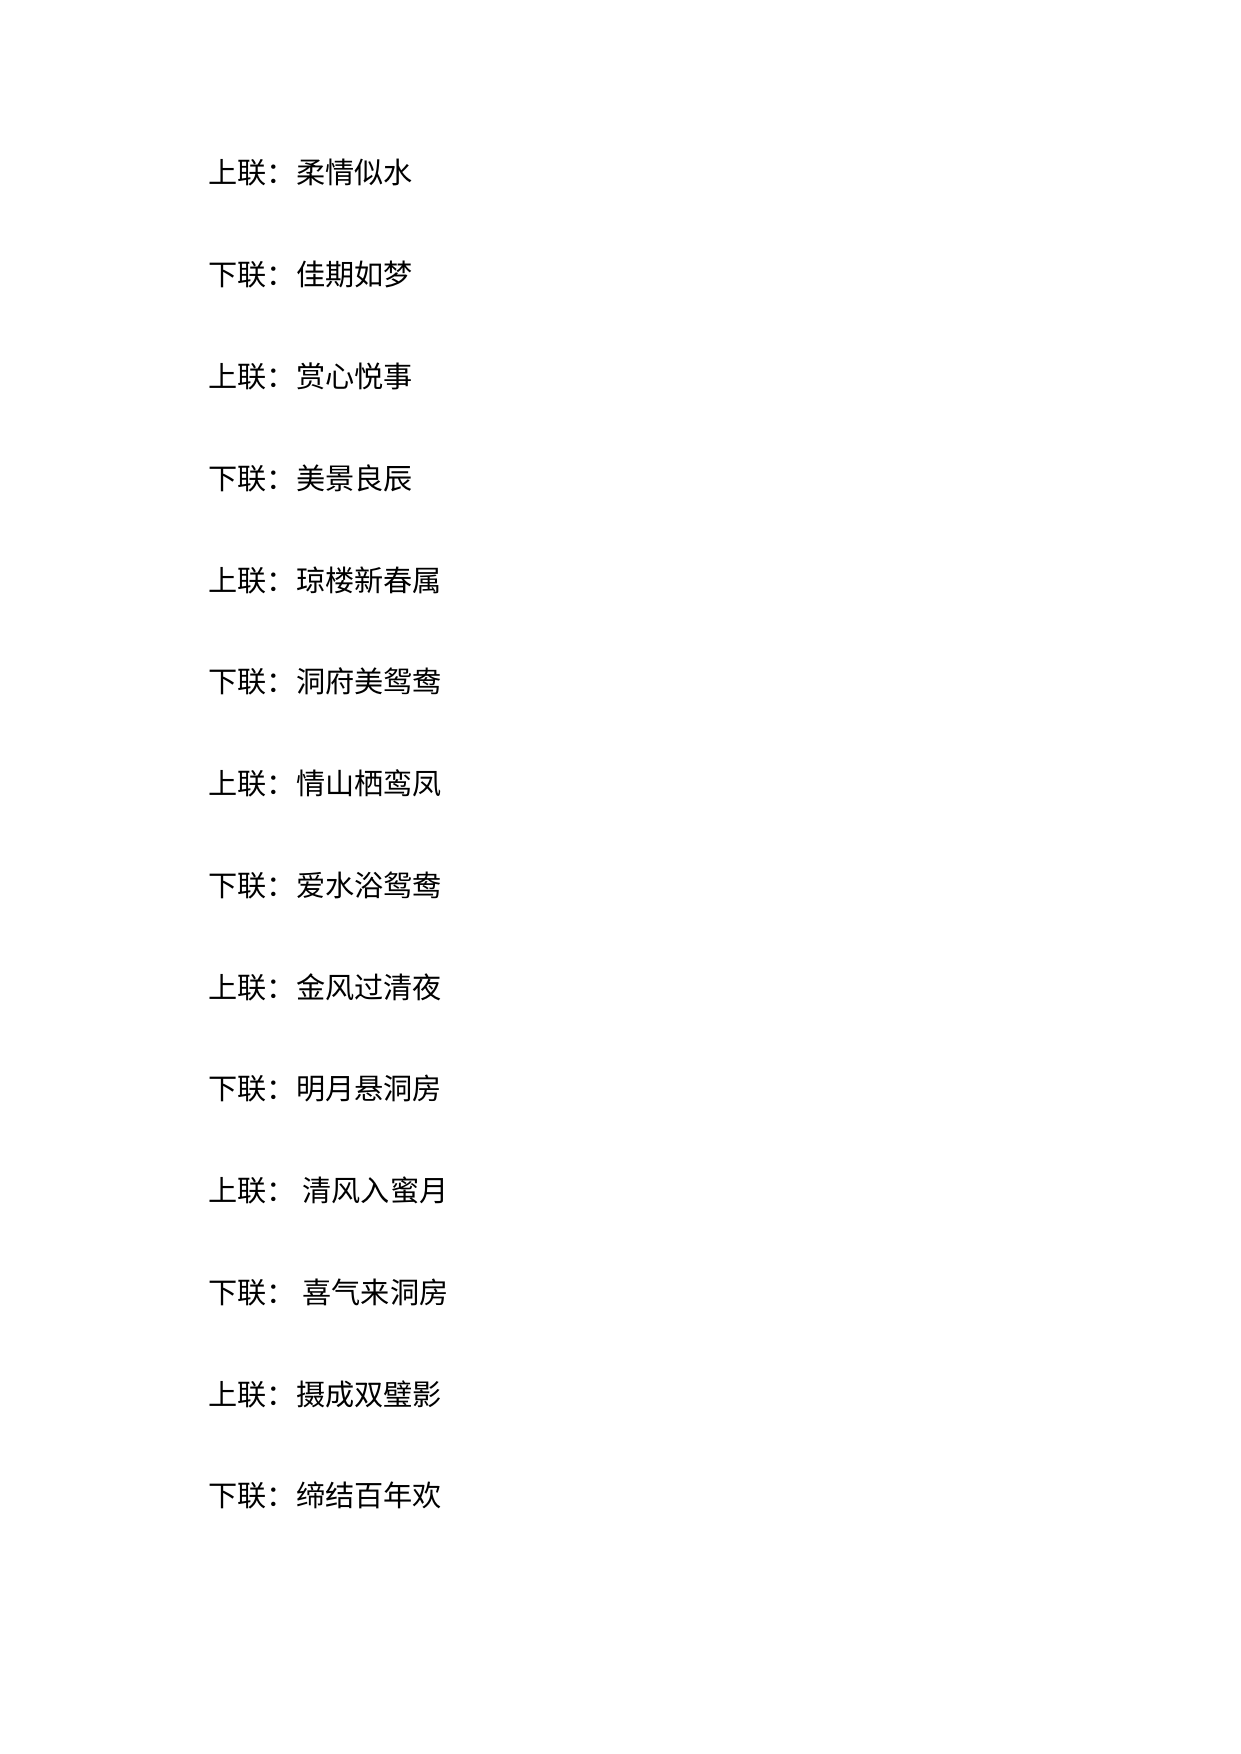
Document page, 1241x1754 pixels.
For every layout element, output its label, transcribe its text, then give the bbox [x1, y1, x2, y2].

text 上联：情山栖鸾凤 [150, 761, 1090, 803]
text 上联：柔情似水 [150, 150, 1090, 192]
text 下联：爱水浴鸳鸯 [150, 862, 1090, 905]
text 下联：缔结百年欢 [150, 1473, 1090, 1515]
text 下联：佳期如梦 [150, 252, 1090, 294]
text 下联：美景良辰 [150, 455, 1090, 498]
text 下联：洞府美鸳鸯 [150, 659, 1090, 701]
text 下联： 喜气来洞房 [150, 1269, 1090, 1312]
text 上联：金风过清夜 [150, 964, 1090, 1006]
text 上联：赏心悦事 [150, 353, 1090, 396]
text 上联： 清风入蜜月 [150, 1168, 1090, 1210]
text 下联：明月悬洞房 [150, 1066, 1090, 1108]
text 上联：琼楼新春属 [150, 557, 1090, 599]
text 上联：摄成双璧影 [150, 1371, 1090, 1413]
